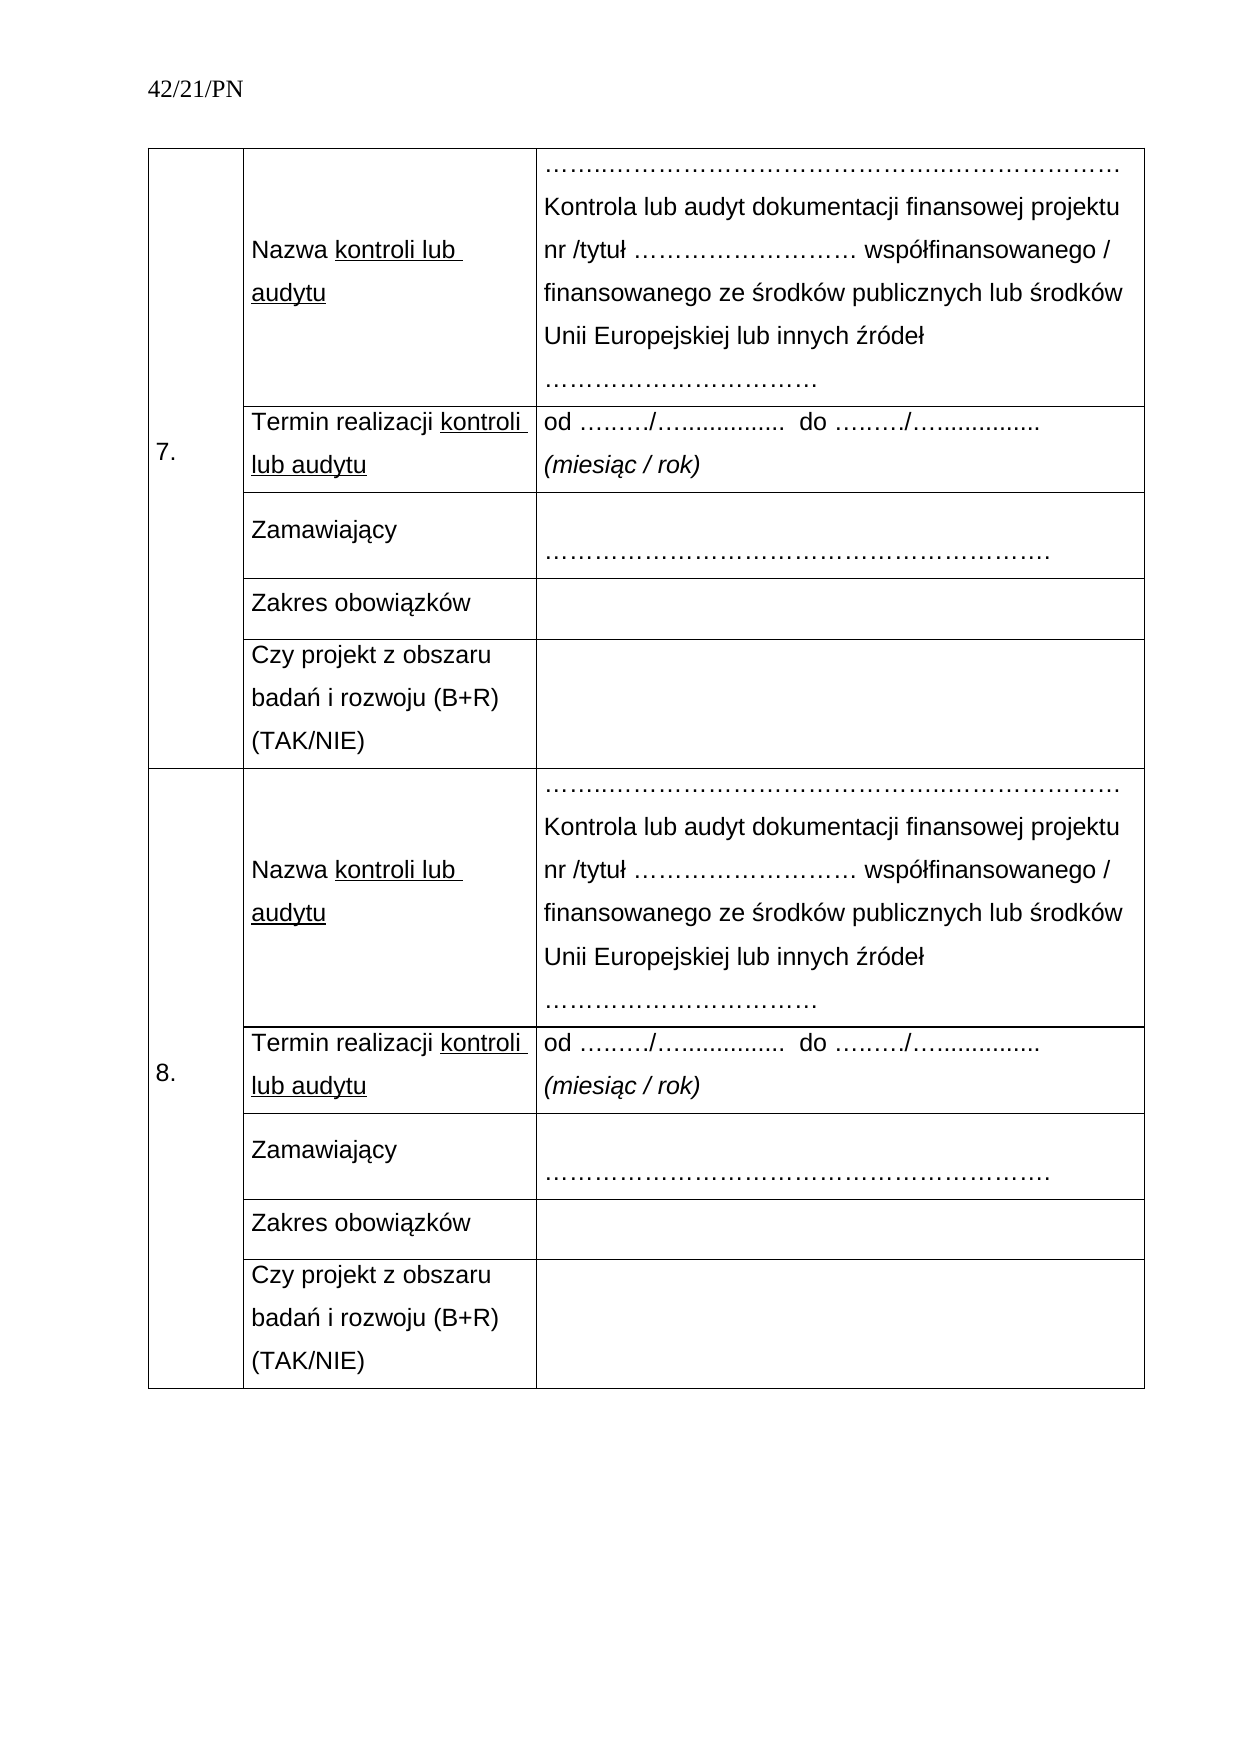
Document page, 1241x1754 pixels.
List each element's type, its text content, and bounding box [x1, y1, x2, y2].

table_cell od …..…./…............... do …..…./…............... (miesiąc / rok) [537, 407, 1144, 492]
table_cell Nazwa kontroli lub audytu [244, 149, 536, 406]
table_cell Zamawiający [244, 1114, 536, 1198]
table_cell [537, 1260, 1144, 1388]
table_cell [537, 579, 1144, 639]
table_cell Termin realizacji kontroli lub audytu [244, 1028, 536, 1112]
table_cell od …..…./…............... do …..…./…............... (miesiąc / rok) [537, 1028, 1144, 1112]
table_cell Zakres obowiązków [244, 579, 536, 639]
table_cell ……………………………………………………. [537, 493, 1144, 578]
table_cell Czy projekt z obszaru badań i rozwoju (B+R) (TAK/NIE) [244, 640, 536, 768]
table_cell 8. [149, 769, 243, 1388]
table_cell [537, 1200, 1144, 1259]
table_cell ……………………………………………………. [537, 1114, 1144, 1198]
table_cell Zamawiający [244, 493, 536, 578]
table_cell [537, 640, 1144, 768]
table_cell Nazwa kontroli lub audytu [244, 769, 536, 1026]
table_cell ……..…………………………………..………………… Kontrola lub audyt dokumentacji finansowej projektu nr /tytuł ……………………… współfinansowanego / finansowanego ze środków publicznych lub środków Unii Europejskiej lub innych źródeł …………………………… [537, 149, 1144, 406]
table_cell Czy projekt z obszaru badań i rozwoju (B+R) (TAK/NIE) [244, 1260, 536, 1388]
table_cell ……..…………………………………..………………… Kontrola lub audyt dokumentacji finansowej projektu nr /tytuł ……………………… współfinansowanego / finansowanego ze środków publicznych lub środków Unii Europejskiej lub innych źródeł …………………………… [537, 769, 1144, 1026]
table_cell Zakres obowiązków [244, 1200, 536, 1259]
table_cell Termin realizacji kontroli lub audytu [244, 407, 536, 492]
table_cell 7. [149, 149, 243, 768]
